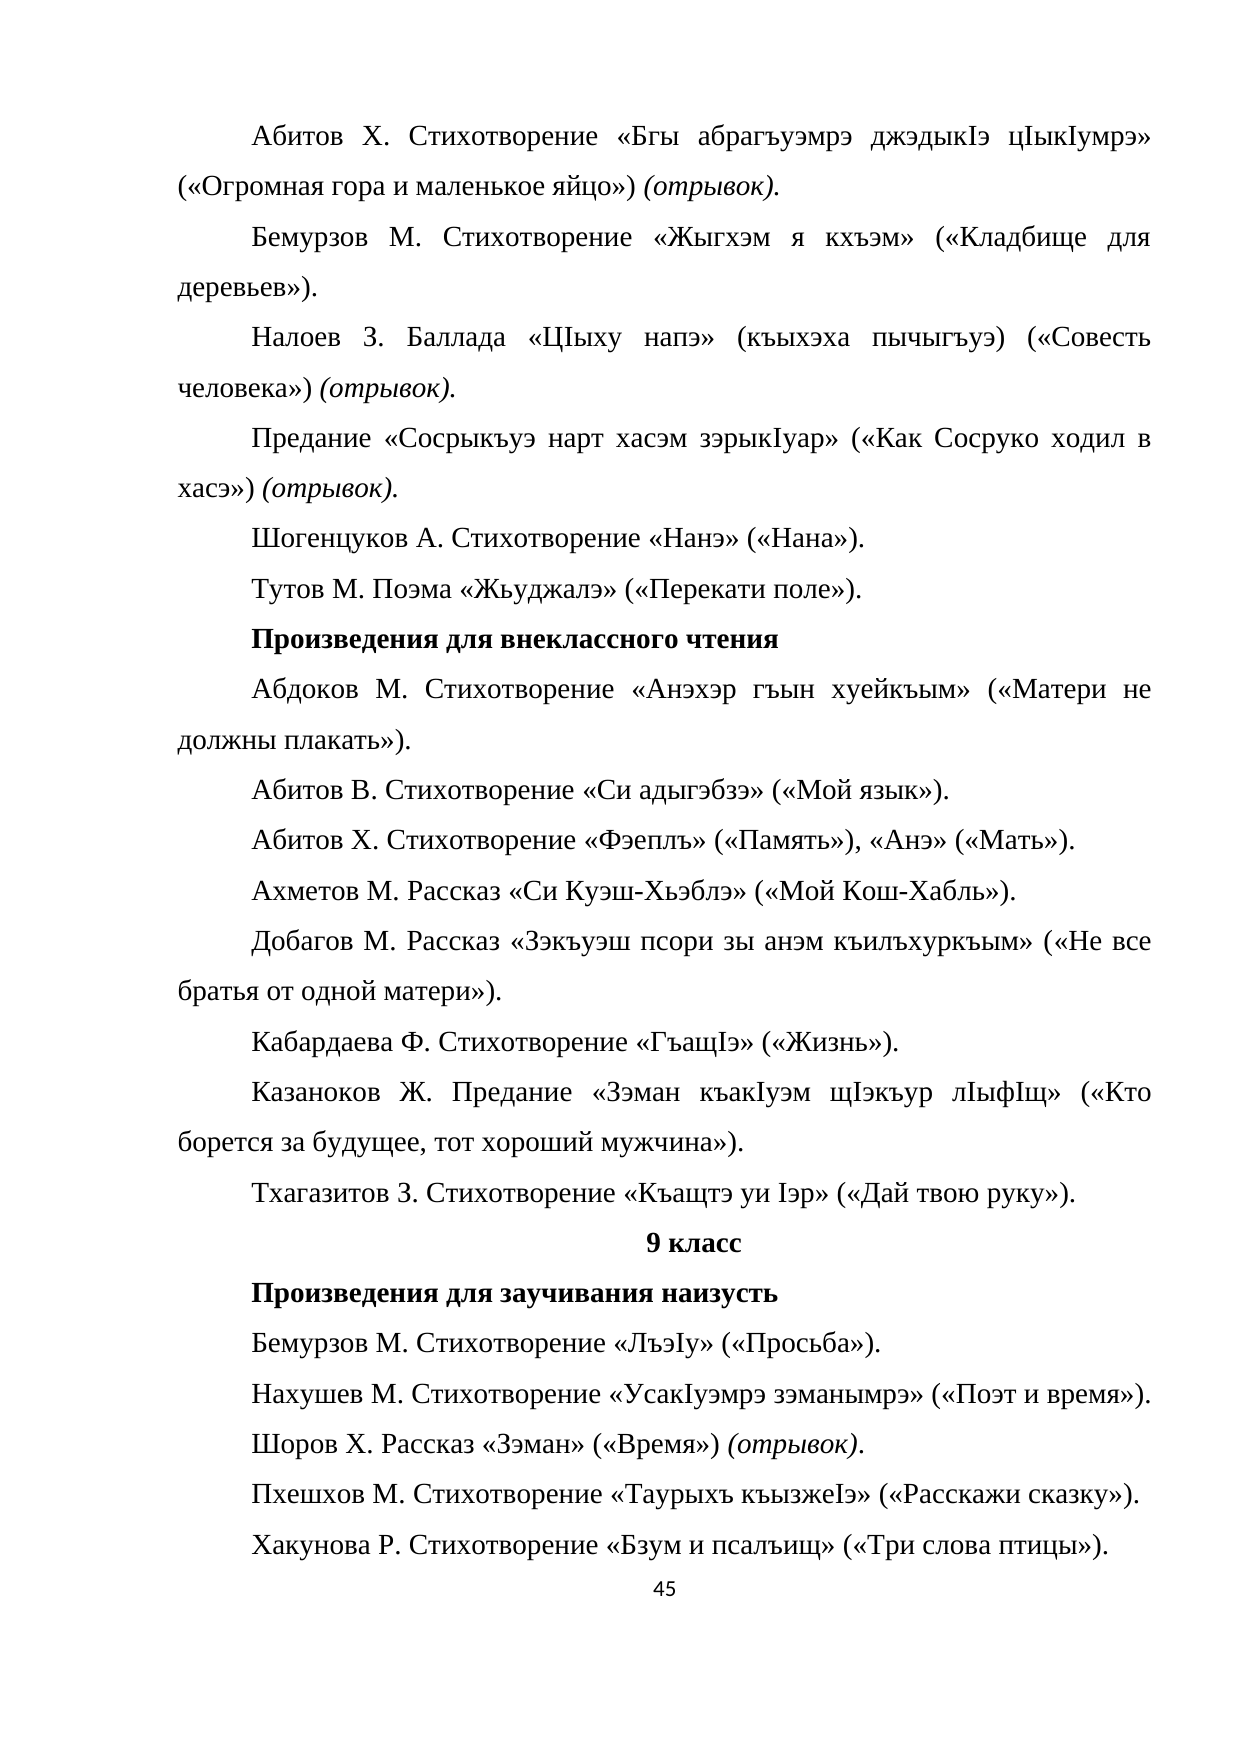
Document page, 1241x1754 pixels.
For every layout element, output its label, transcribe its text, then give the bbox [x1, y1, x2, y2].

text Абдоков М. Стихотворение «Анэхэр гъын хуейкъым» («Матери не должны плакать»). [177, 672, 1152, 755]
text Произведения для внеклассного чтения [177, 621, 1152, 655]
text Абитов Х. Стихотворение «Фэеплъ» («Память»), «Анэ» («Мать»). [177, 822, 1152, 856]
text Тутов М. Поэма «Жьуджалэ» («Перекати поле»). [177, 571, 1152, 604]
text Бемурзов М. Стихотворение «ЛъэIу» («Просьба»). [177, 1326, 1152, 1359]
text Бемурзов М. Стихотворение «Жыгхэм я кхъэм» («Кладбище для деревьев»). [177, 219, 1152, 303]
text Шоров Х. Рассказ «Зэман» («Время») (отрывок). [177, 1426, 1152, 1460]
text Шогенцуков А. Стихотворение «Нанэ» («Нана»). [177, 521, 1152, 554]
text Тхагазитов З. Стихотворение «Къащтэ уи Iэр» («Дай твою руку»). [177, 1175, 1152, 1208]
text Предание «Сосрыкъуэ нарт хасэм зэрыкIуар» («Как Сосруко ходил в хасэ») (отрывок). [177, 420, 1152, 504]
text Абитов Х. Стихотворение «Бгы абрагъуэмрэ джэдыкIэ цIыкIумрэ» («Огромная гора и маленькое яйцо») (отрывок). [177, 118, 1152, 202]
text Налоев З. Баллада «ЦIыху напэ» (къыхэха пычыгъуэ) («Совесть человека») (отрывок). [177, 319, 1152, 403]
text Пхешхов М. Стихотворение «Таурыхъ къызжеIэ» («Расскажи сказку»). [177, 1477, 1152, 1510]
text Ахметов М. Рассказ «Си Куэш-Хьэблэ» («Мой Кош-Хабль»). [177, 873, 1152, 906]
text Казаноков Ж. Предание «Зэман къакIуэм щIэкъур лIыфIщ» («Кто борется за будущее, тот хороший мужчина»). [177, 1074, 1152, 1158]
text Абитов В. Стихотворение «Си адыгэбзэ» («Мой язык»). [177, 772, 1152, 806]
text 9 класс [177, 1225, 1152, 1258]
text Добагов М. Рассказ «Зэкъуэш псори зы анэм къилъхуркъым» («Не все братья от одной матери»). [177, 923, 1152, 1007]
text Хакунова Р. Стихотворение «Бзум и псалъищ» («Три слова птицы»). [177, 1527, 1152, 1560]
text Кабардаева Ф. Стихотворение «ГъащIэ» («Жизнь»). [177, 1024, 1152, 1057]
text Нахушев М. Стихотворение «УсакIуэмрэ зэманымрэ» («Поэт и время»). [177, 1376, 1152, 1409]
text Произведения для заучивания наизусть [177, 1275, 1152, 1309]
